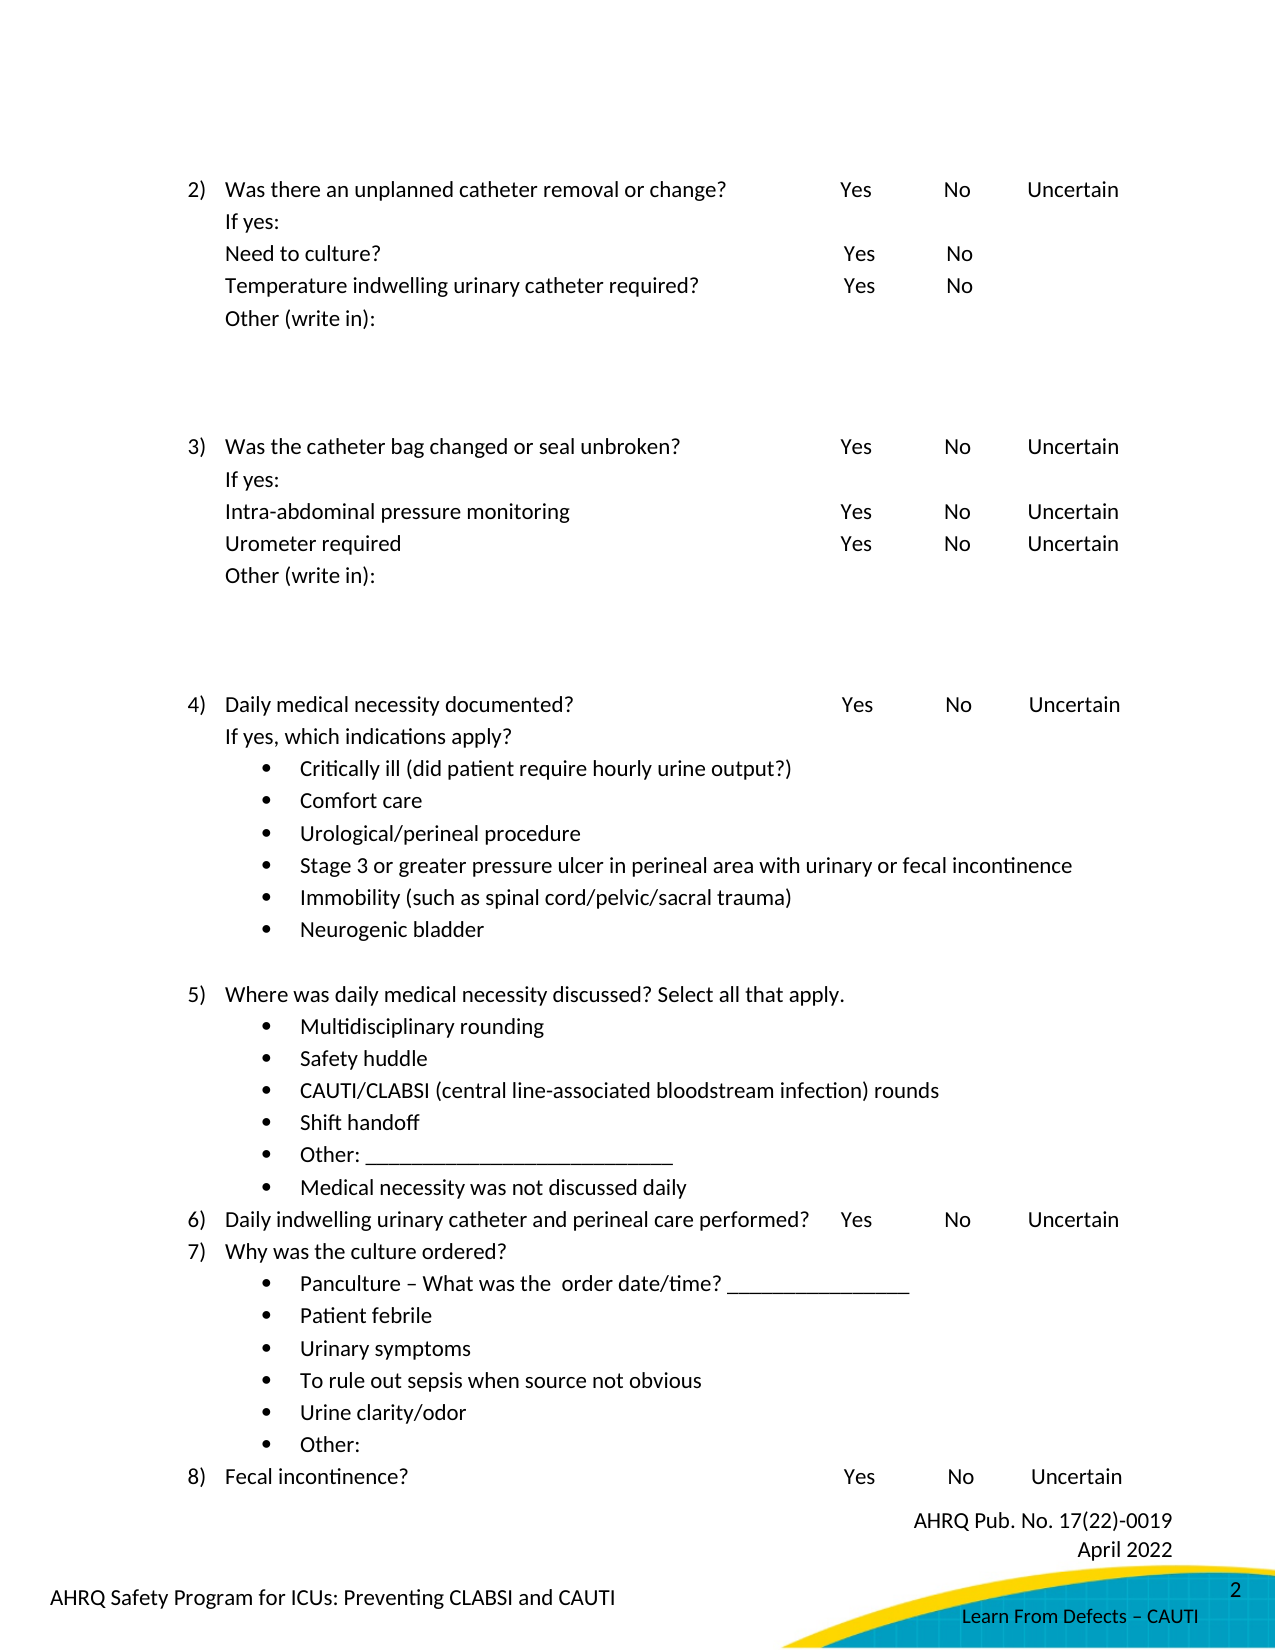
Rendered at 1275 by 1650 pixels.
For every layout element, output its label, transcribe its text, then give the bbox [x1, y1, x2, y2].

list Comfort care [262, 787, 1125, 814]
list Immobility (such as spinal cord/pelvic/sacral trauma) [262, 883, 1125, 911]
list Need to culture? Yes No [225, 239, 1125, 267]
list Other: ___________________________ [262, 1141, 1125, 1169]
list Other (write in): [225, 304, 1125, 332]
list Why was the culture ordered? [187, 1237, 1125, 1265]
list Shift handoff [262, 1108, 1125, 1136]
list Multidisciplinary rounding [262, 1012, 1125, 1040]
list CAUTI/CLABSI (central line-associated bloodstream infection) rounds [262, 1076, 1125, 1104]
picture [771, 1551, 1275, 1650]
list Patient febrile [262, 1302, 1125, 1329]
list Other (write in): [225, 561, 1125, 589]
list Stage 3 or greater pressure ulcer in perineal area with urinary or fecal incontinence [262, 851, 1125, 879]
list Fecal incontinence? Yes No Uncertain [187, 1462, 1125, 1491]
list To rule out sepsis when source not obvious [262, 1366, 1125, 1394]
list Was there an unplanned catheter removal or change? Yes No Uncertain [187, 175, 1125, 203]
list Daily indwelling urinary catheter and perineal care performed? Yes No Uncertain [187, 1205, 1125, 1233]
list If yes: [225, 465, 1125, 493]
list Panculture – What was the order date/time? ________________ [262, 1269, 1125, 1297]
list Intra-abdominal pressure monitoring Yes No Uncertain [225, 497, 1125, 525]
list Urine clarity/odor [262, 1398, 1125, 1426]
list Other: [262, 1430, 1125, 1458]
list Was the catheter bag changed or seal unbroken? Yes No Uncertain [187, 432, 1125, 461]
list If yes, which indications apply? [225, 722, 1125, 750]
list Neurogenic bladder [262, 915, 1125, 943]
list Safety huddle [262, 1044, 1125, 1072]
list Urinary symptoms [262, 1334, 1125, 1362]
list Urometer required Yes No Uncertain [225, 529, 1125, 557]
list Medical necessity was not discussed daily [262, 1173, 1125, 1201]
list Temperature indwelling urinary catheter required? Yes No [225, 272, 1125, 299]
list Urological/perineal procedure [262, 819, 1125, 847]
list Where was daily medical necessity discussed? Select all that apply. [187, 980, 1125, 1008]
list Critically ill (did patient require hourly urine output?) [262, 754, 1125, 782]
list If yes: [225, 207, 1125, 235]
list Daily medical necessity documented? Yes No Uncertain [187, 690, 1125, 718]
